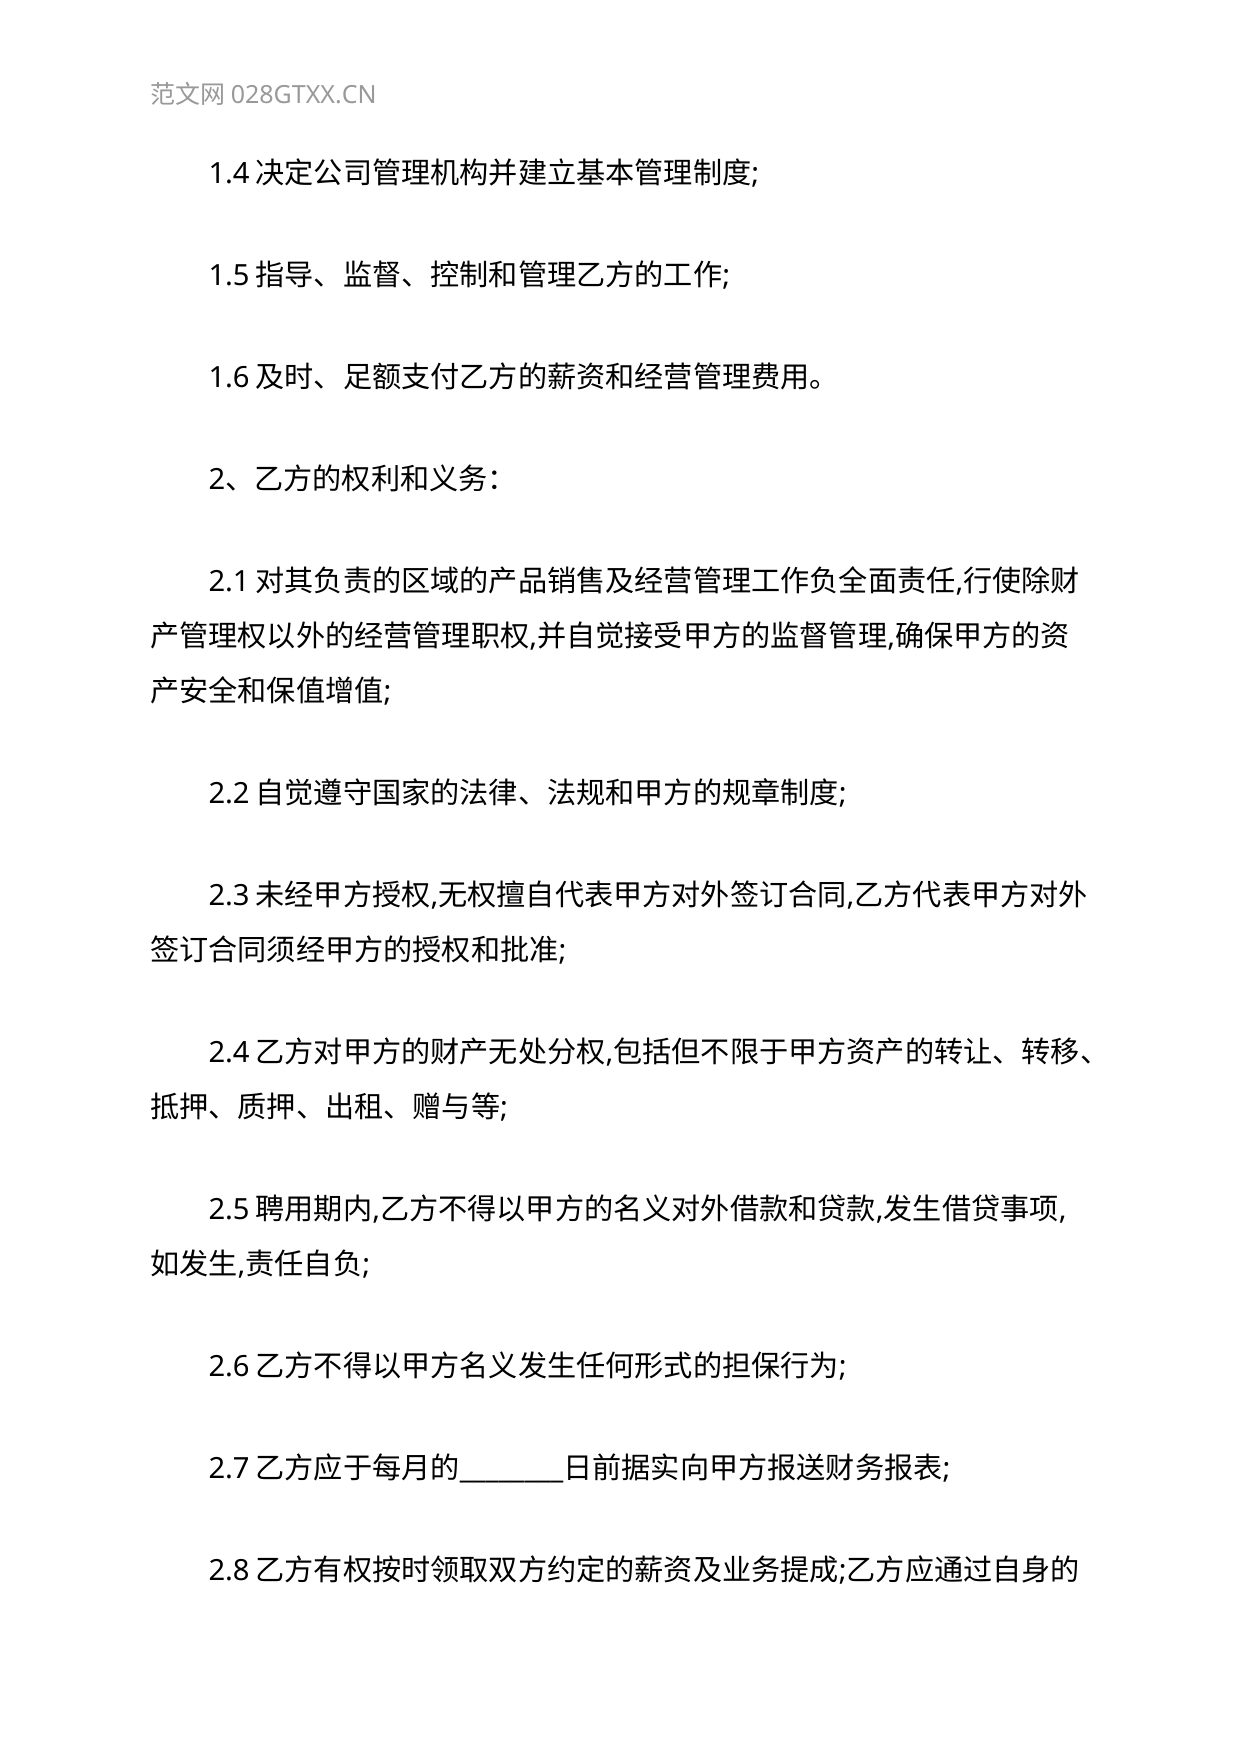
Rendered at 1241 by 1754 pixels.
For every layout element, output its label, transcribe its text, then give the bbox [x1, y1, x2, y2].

text 2.2自觉遵守国家的法律、法规和甲方的规章制度; [150, 770, 1090, 812]
text 1.6及时、足额支付乙方的薪资和经营管理费用。 [150, 354, 1090, 396]
text 2.6乙方不得以甲方名义发生任何形式的担保行为; [150, 1343, 1090, 1385]
text 2.7乙方应于每月的________日前据实向甲方报送财务报表; [150, 1445, 1090, 1487]
text 1.5指导、监督、控制和管理乙方的工作; [150, 252, 1090, 294]
text 2.5聘用期内,乙方不得以甲方的名义对外借款和贷款,发生借贷事项,如发生,责任自负; [150, 1186, 1090, 1283]
text 2.1对其负责的区域的产品销售及经营管理工作负全面责任,行使除财产管理权以外的经营管理职权,并自觉接受甲方的监督管理,确保甲方的资产安全和保值增值; [150, 558, 1090, 710]
text 2.4乙方对甲方的财产无处分权,包括但不限于甲方资产的转让、转移、抵押、质押、出租、赠与等; [150, 1029, 1090, 1126]
text 1.4决定公司管理机构并建立基本管理制度; [150, 150, 1090, 192]
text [150, 1547, 1090, 1589]
text 2.3未经甲方授权,无权擅自代表甲方对外签订合同,乙方代表甲方对外签订合同须经甲方的授权和批准; [150, 872, 1090, 969]
text 2、乙方的权利和义务： [150, 456, 1090, 498]
